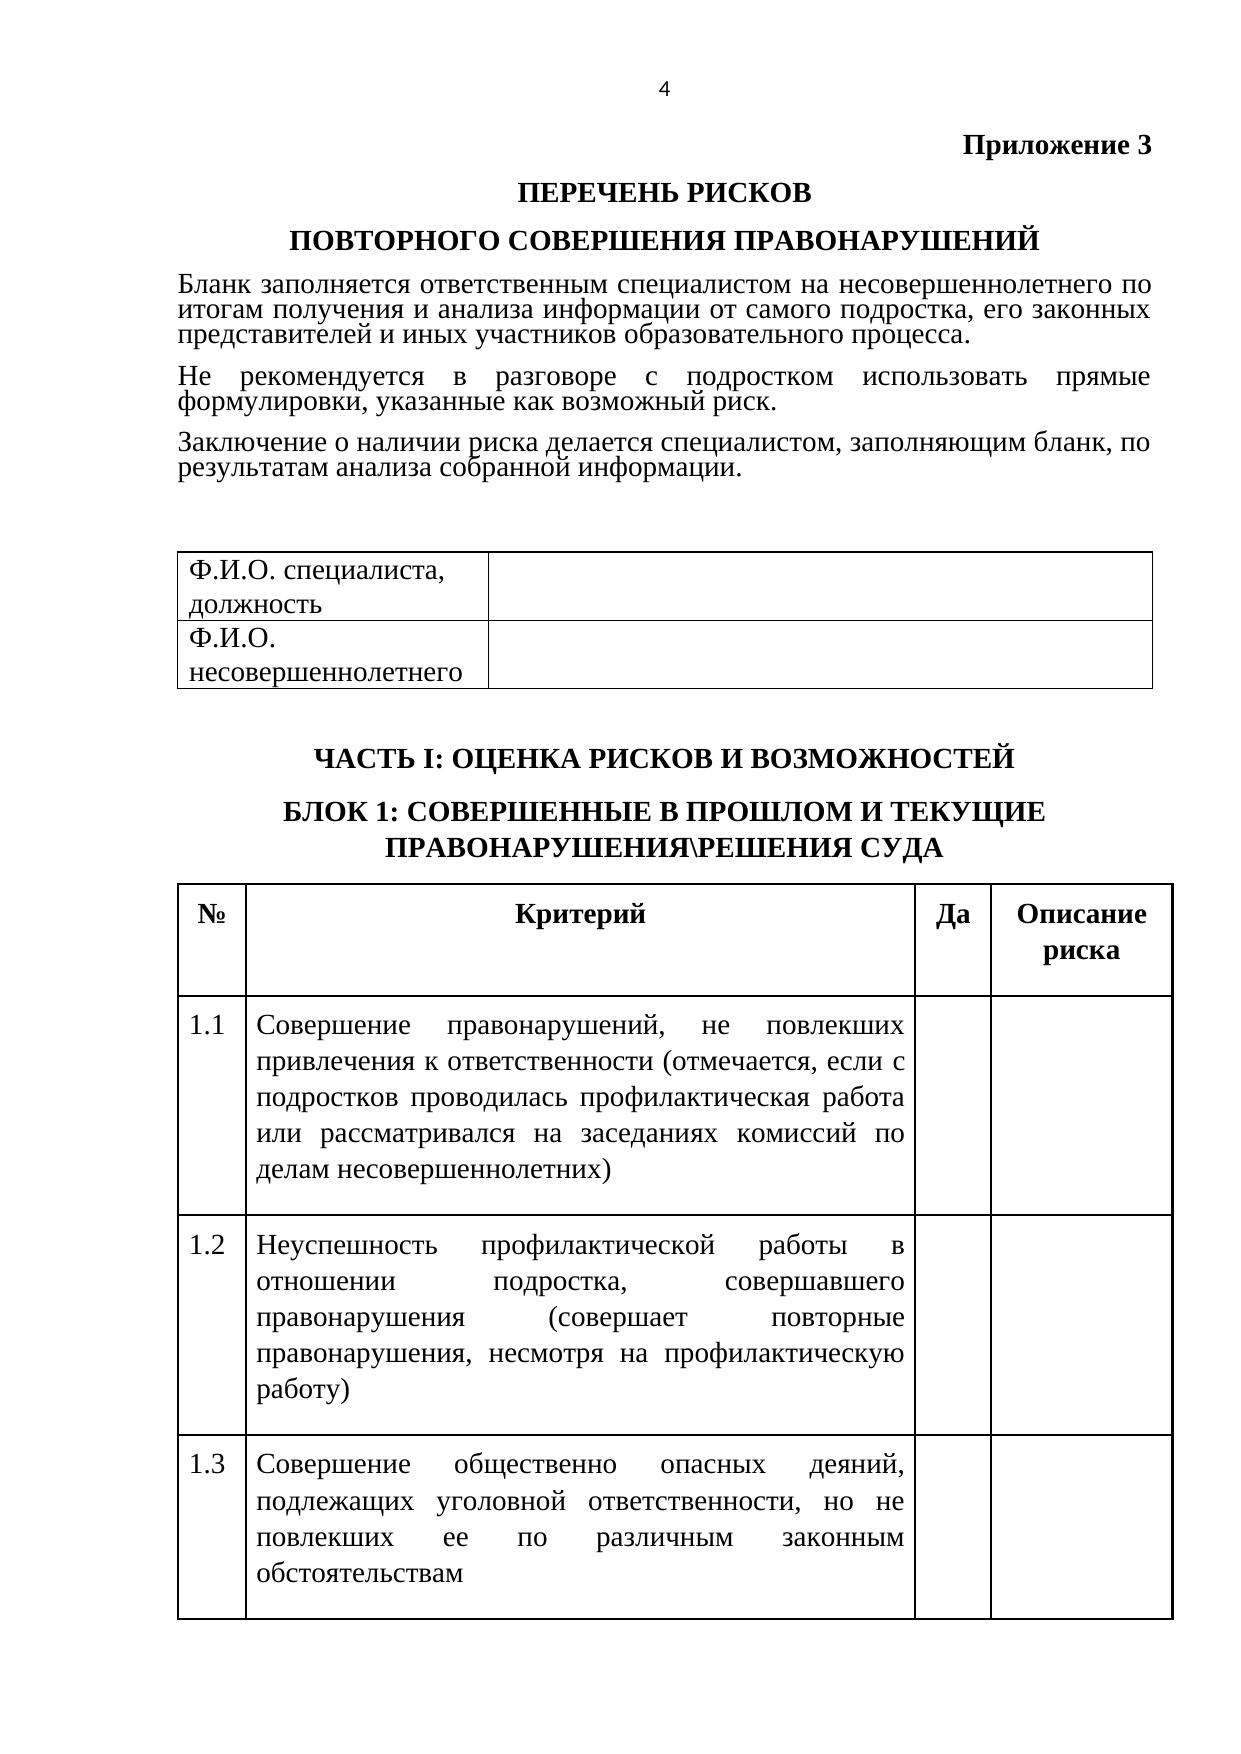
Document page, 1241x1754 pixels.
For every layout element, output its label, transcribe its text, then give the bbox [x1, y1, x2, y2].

table_header [489, 553, 1152, 619]
text Заключение о наличии риска делается специалистом, заполняющим бланк, по результатам анализа собранной информации. [177, 432, 1152, 482]
table_header Описание риска [992, 885, 1171, 994]
table_cell Неуспешность профилактической работы в отношении подростка, совершавшего правонарушения (совершает повторные правонарушения, несмотря на профилактическую работу) [247, 1216, 914, 1434]
table_cell [916, 997, 990, 1214]
text Приложение 3 [177, 130, 1152, 161]
table_cell Ф.И.О. несовершеннолетнего [178, 621, 488, 688]
table_cell 1.1 [179, 997, 245, 1214]
text Бланк заполняется ответственным специалистом на несовершеннолетнего по итогам получения и анализа информации от самого подростка, его законных представителей и иных участников образовательного процесса. [177, 273, 1152, 348]
table_cell 1.2 [179, 1216, 245, 1434]
table_cell [916, 1216, 990, 1434]
table_cell [916, 1436, 990, 1618]
table_cell [992, 1436, 1171, 1618]
table_header № [179, 885, 245, 994]
table_cell [992, 1216, 1171, 1434]
table_cell [489, 621, 1152, 688]
text ЧАСТЬ I: ОЦЕНКА РИСКОВ И ВОЗМОЖНОСТЕЙ [177, 741, 1152, 775]
table_cell [992, 997, 1171, 1214]
text Не рекомендуется в разговоре с подростком использовать прямые формулировки, указанные как возможный риск. [177, 365, 1152, 415]
table_cell 1.3 [179, 1436, 245, 1618]
table_cell Совершение общественно опасных деяний, подлежащих уголовной ответственности, но не повлекших ее по различным законным обстоятельствам [247, 1436, 914, 1618]
table_header Критерий [247, 885, 914, 994]
table_header Да [916, 885, 990, 994]
table_header Ф.И.О. специалиста, должность [178, 553, 488, 619]
text ПЕРЕЧЕНЬ РИСКОВ [177, 178, 1152, 209]
table_cell Совершение правонарушений, не повлекших привлечения к ответственности (отмечается, если с подростков проводилась профилактическая работа или рассматривался на заседаниях комиссий по делам несовершеннолетних) [247, 997, 914, 1214]
text БЛОК 1: СОВЕРШЕННЫЕ В ПРОШЛОМ И ТЕКУЩИЕ ПРАВОНАРУШЕНИЯ\РЕШЕНИЯ СУДА [177, 794, 1152, 864]
text ПОВТОРНОГО СОВЕРШЕНИЯ ПРАВОНАРУШЕНИЙ [177, 226, 1152, 257]
